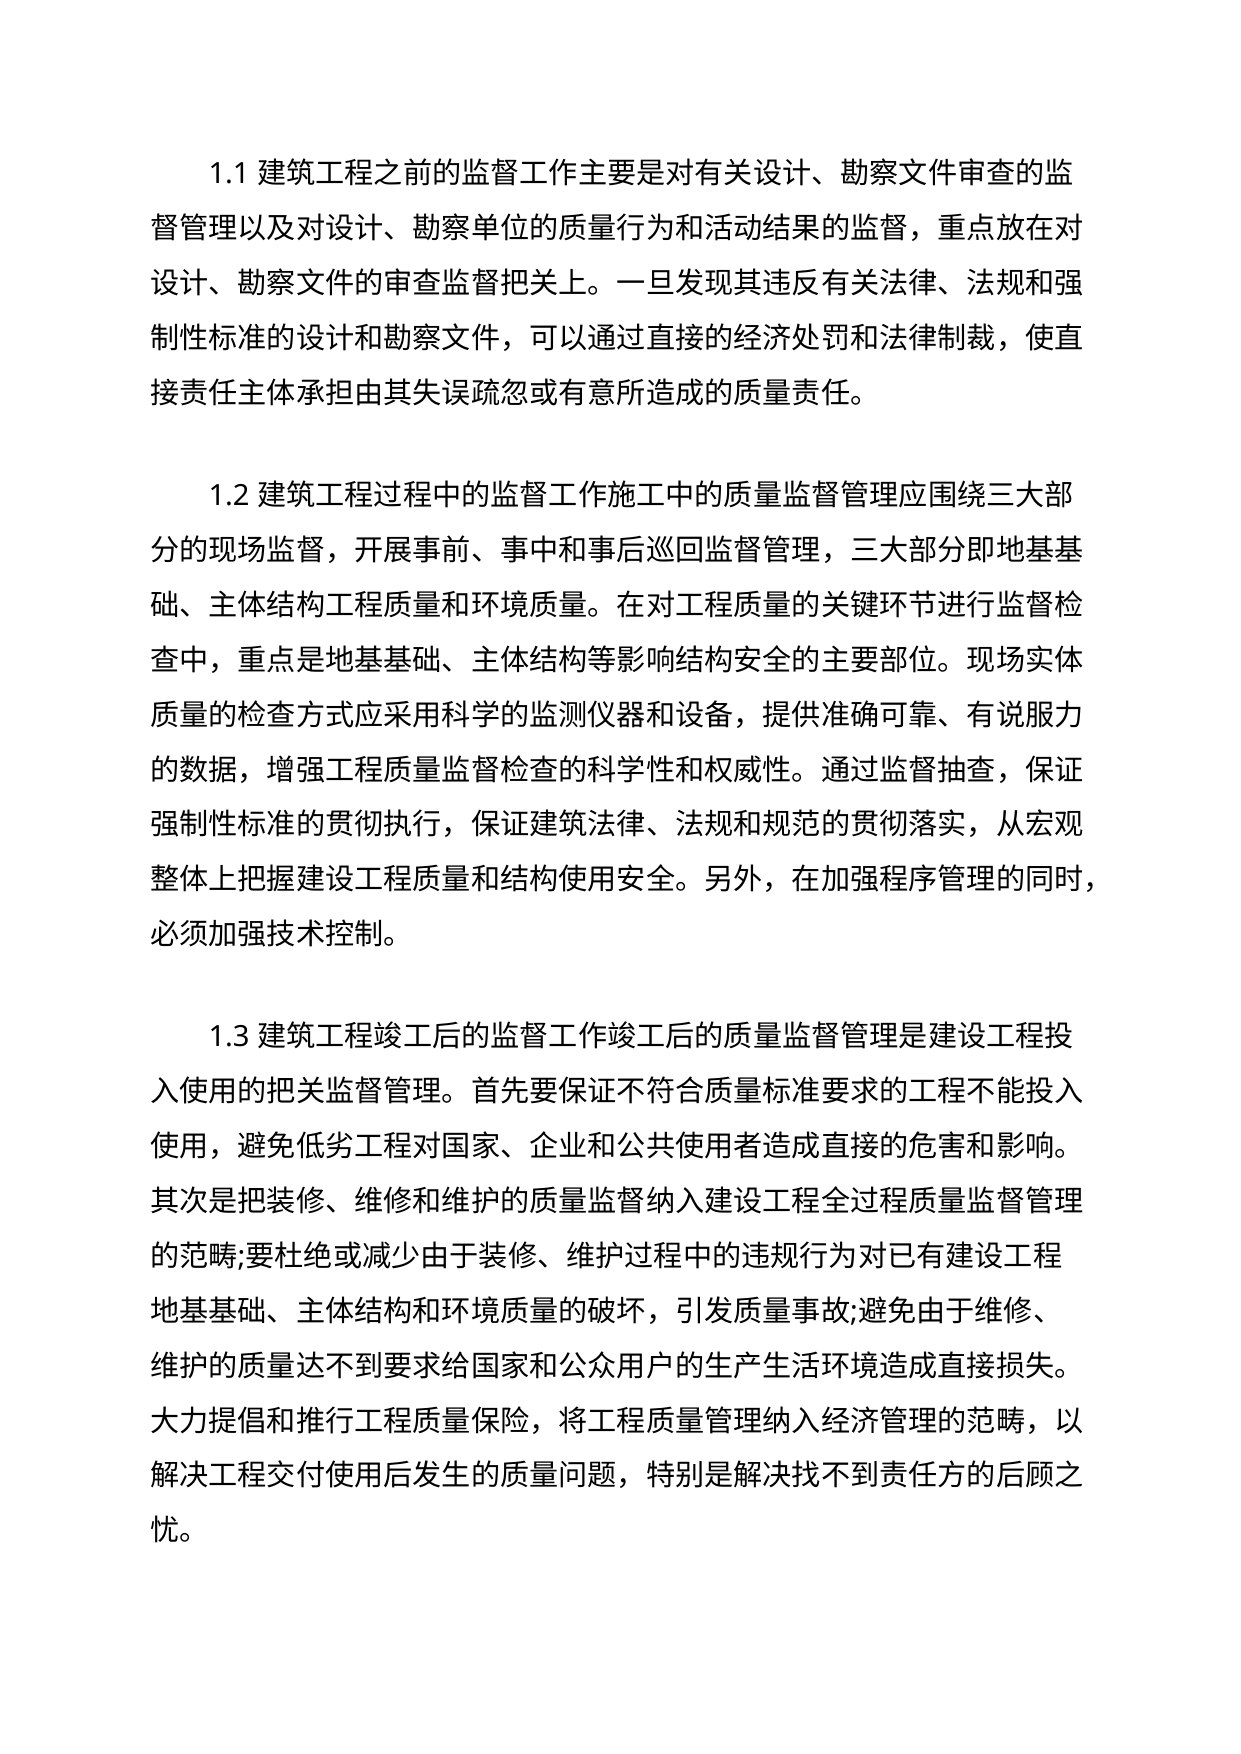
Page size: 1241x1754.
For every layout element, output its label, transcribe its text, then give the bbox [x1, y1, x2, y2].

text 1.1 建筑工程之前的监督工作主要是对有关设计、勘察文件审查的监督管理以及对设计、勘察单位的质量行为和活动结果的监督，重点放在对设计、勘察文件的审查监督把关上。一旦发现其违反有关法律、法规和强制性标准的设计和勘察文件，可以通过直接的经济处罚和法律制裁，使直接责任主体承担由其失误疏忽或有意所造成的质量责任。 [150, 150, 1090, 412]
text 1.2 建筑工程过程中的监督工作施工中的质量监督管理应围绕三大部分的现场监督，开展事前、事中和事后巡回监督管理，三大部分即地基基础、主体结构工程质量和环境质量。在对工程质量的关键环节进行监督检查中，重点是地基基础、主体结构等影响结构安全的主要部位。现场实体质量的检查方式应采用科学的监测仪器和设备，提供准确可靠、有说服力的数据，增强工程质量监督检查的科学性和权威性。通过监督抽查，保证强制性标准的贯彻执行，保证建筑法律、法规和规范的贯彻落实，从宏观整体上把握建设工程质量和结构使用安全。另外，在加强程序管理的同时，必须加强技术控制。 [150, 471, 1090, 953]
text 1.3 建筑工程竣工后的监督工作竣工后的质量监督管理是建设工程投入使用的把关监督管理。首先要保证不符合质量标准要求的工程不能投入使用，避免低劣工程对国家、企业和公共使用者造成直接的危害和影响。其次是把装修、维修和维护的质量监督纳入建设工程全过程质量监督管理的范畴;要杜绝或减少由于装修、维护过程中的违规行为对已有建设工程地基基础、主体结构和环境质量的破坏，引发质量事故;避免由于维修、维护的质量达不到要求给国家和公众用户的生产生活环境造成直接损失。大力提倡和推行工程质量保险，将工程质量管理纳入经济管理的范畴，以解决工程交付使用后发生的质量问题，特别是解决找不到责任方的后顾之忧。 [150, 1012, 1090, 1549]
